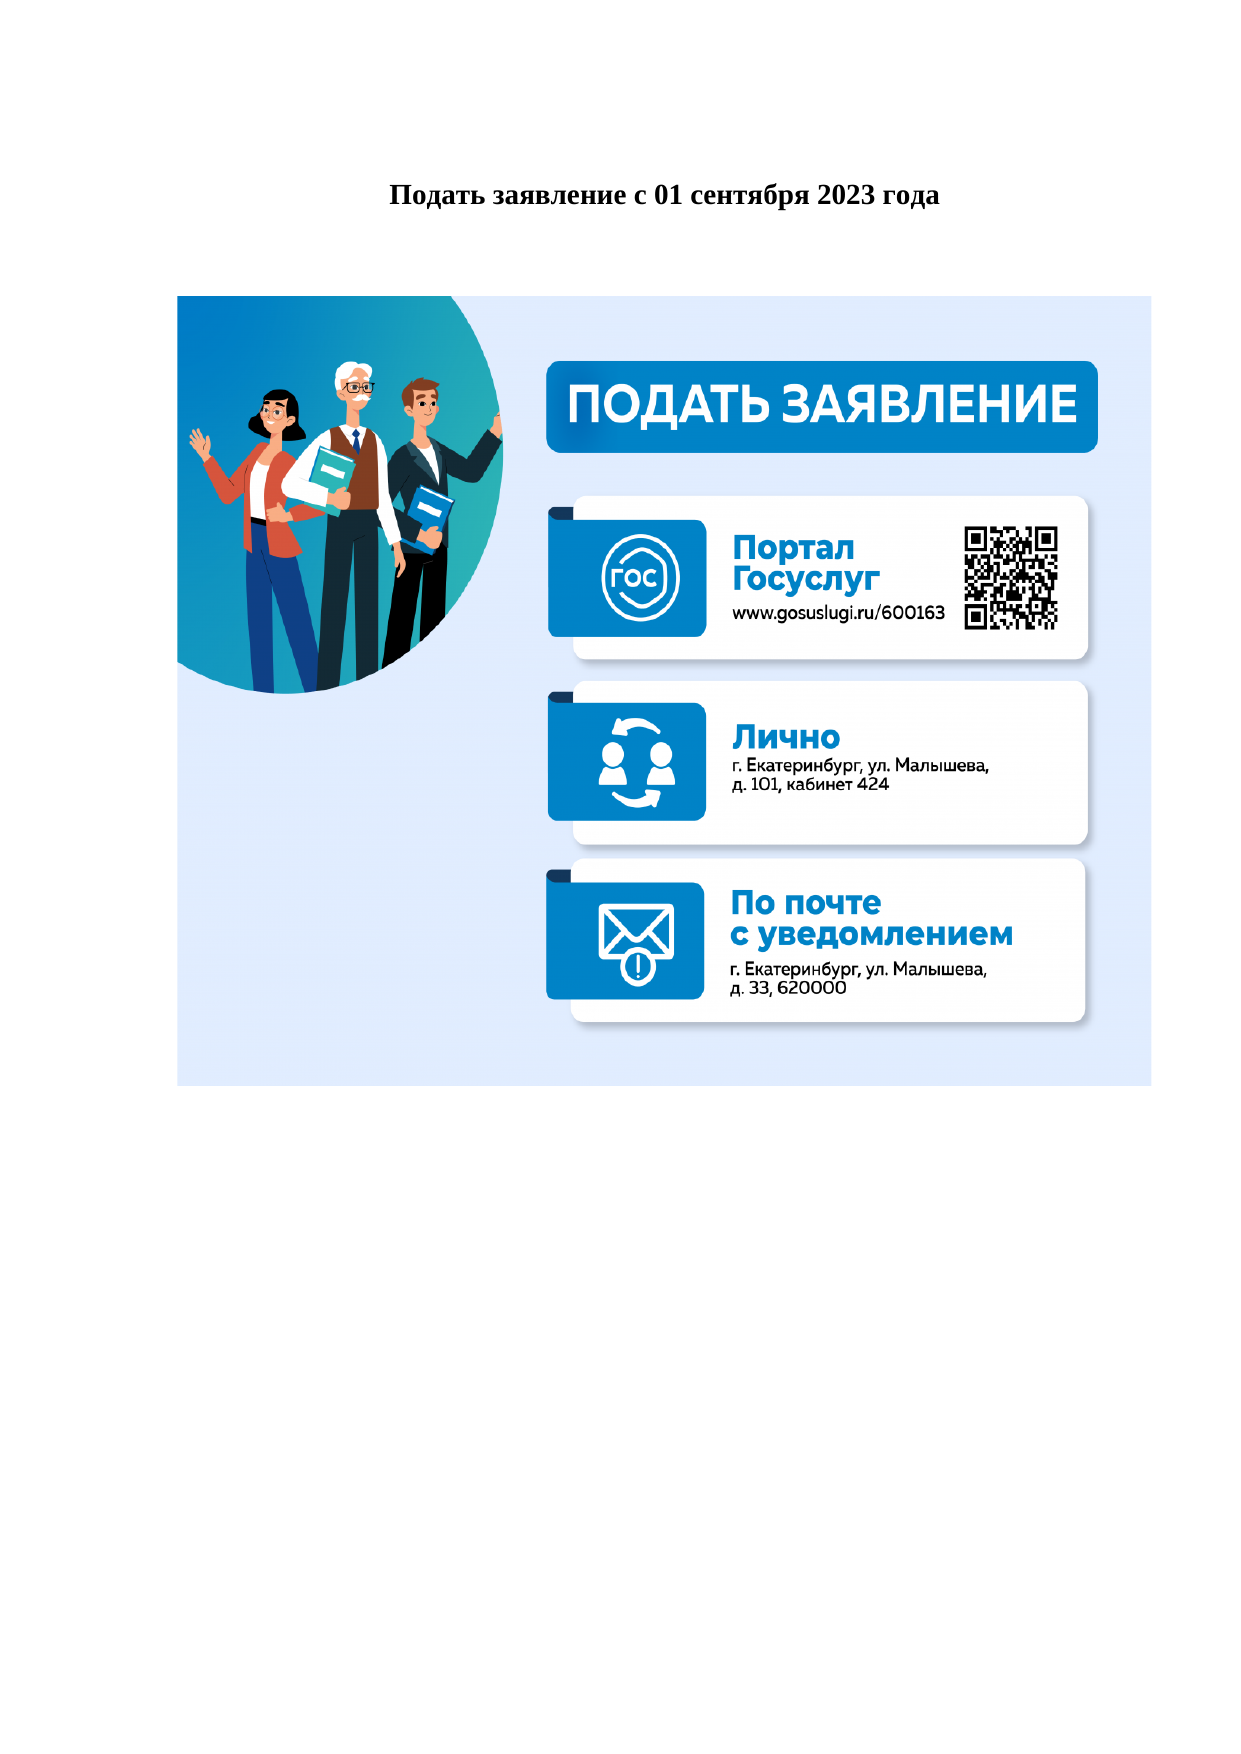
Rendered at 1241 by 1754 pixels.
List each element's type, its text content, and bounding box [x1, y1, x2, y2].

picture [177, 296, 244, 370]
picture [177, 296, 1152, 1086]
text Подать заявление с 01 сентября 2023 года [177, 177, 1152, 211]
